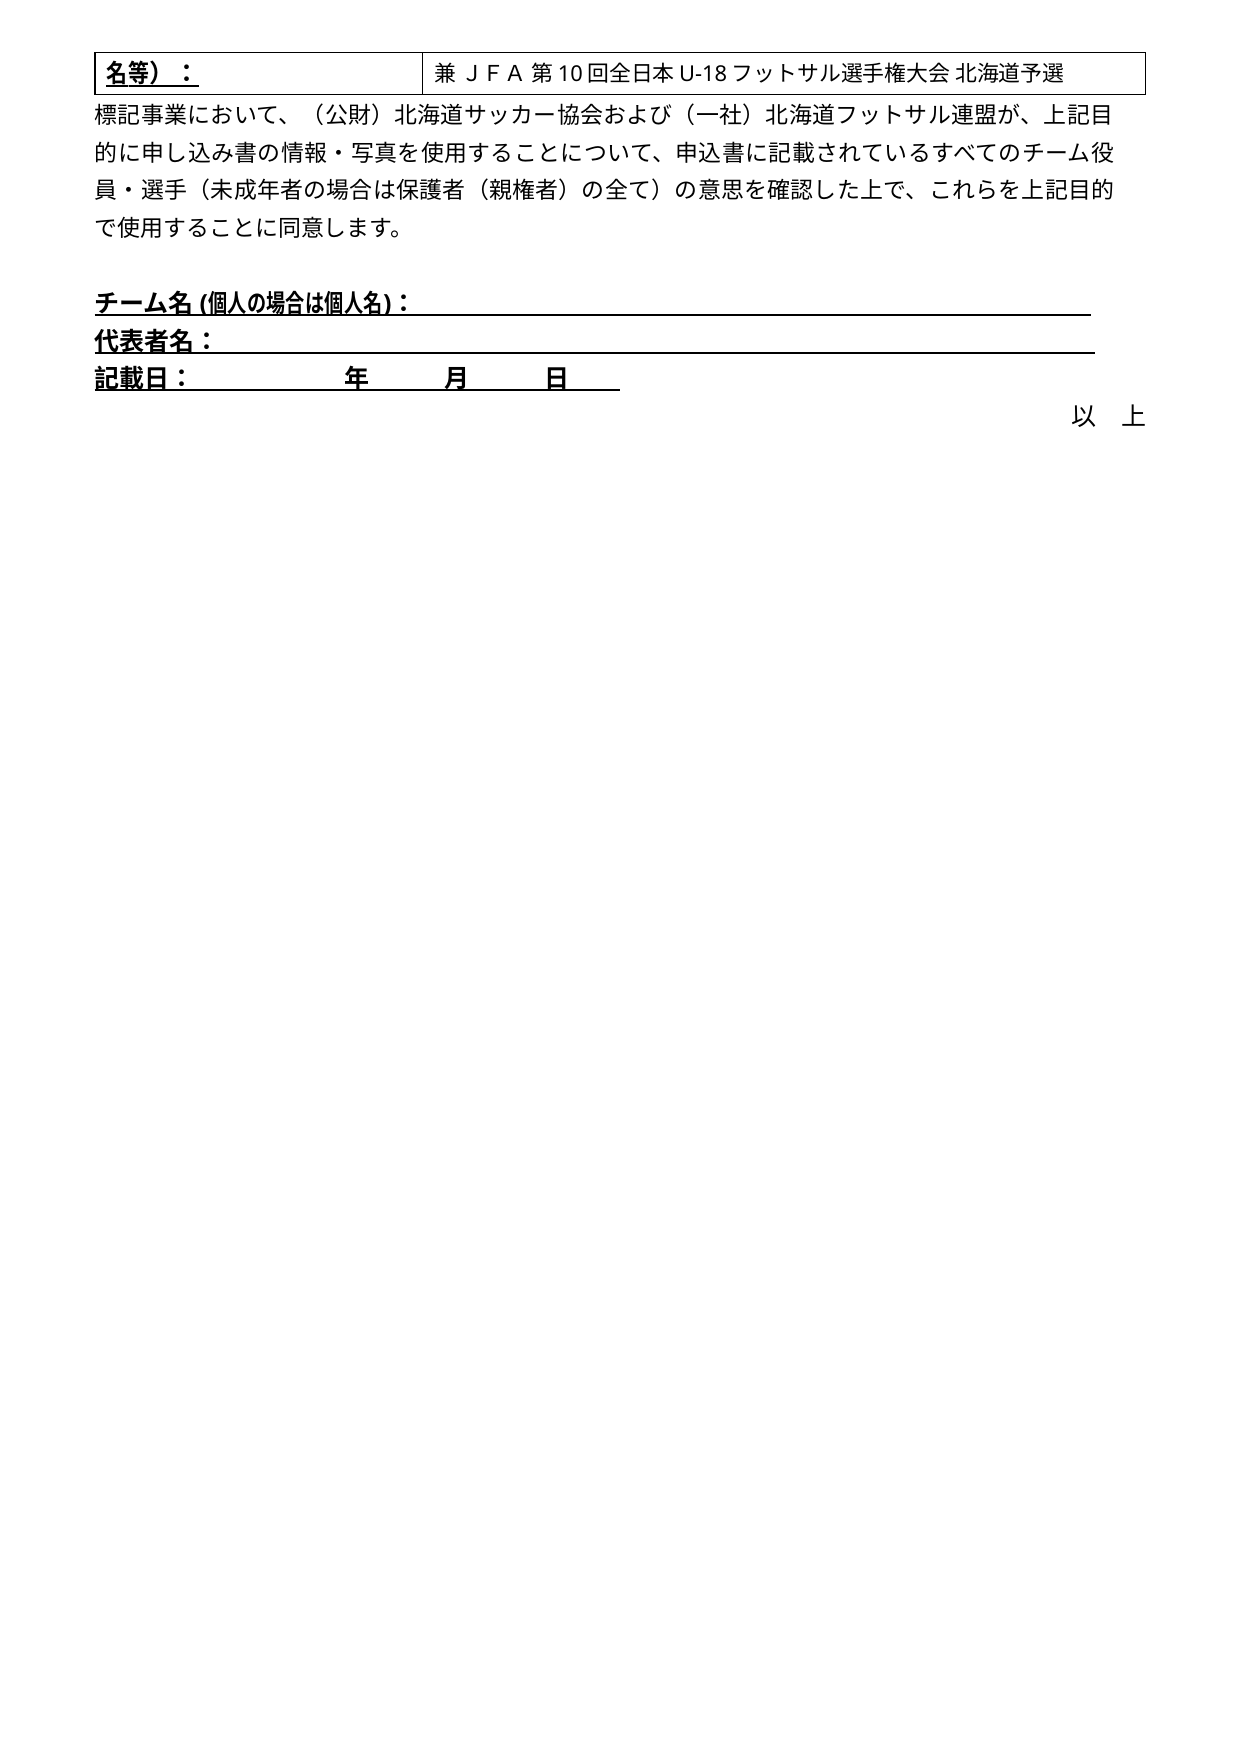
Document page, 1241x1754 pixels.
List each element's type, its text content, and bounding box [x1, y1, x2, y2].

table_header 事業名(大会・ﾌｪｽﾃｨﾊﾞﾙ名等）： [96, 53, 422, 94]
text 以 上 [94, 395, 1146, 433]
text チーム名 (個人の場合は個人名)： [94, 283, 1096, 320]
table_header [423, 53, 1145, 94]
text 代表者名： [94, 320, 1096, 358]
text 標記事業において、（公財）北海道サッカー協会および（一社）北海道フットサル連盟が、上記目的に申し込み書の情報・写真を使用することについて、申込書に記載されているすべてのチーム役員・選手（未成年者の場合は保護者（親権者）の全て）の意思を確認した上で、これらを上記目的で使用することに同意します。 [94, 95, 1116, 245]
text 記載日： 年 月 日 [94, 358, 1096, 395]
